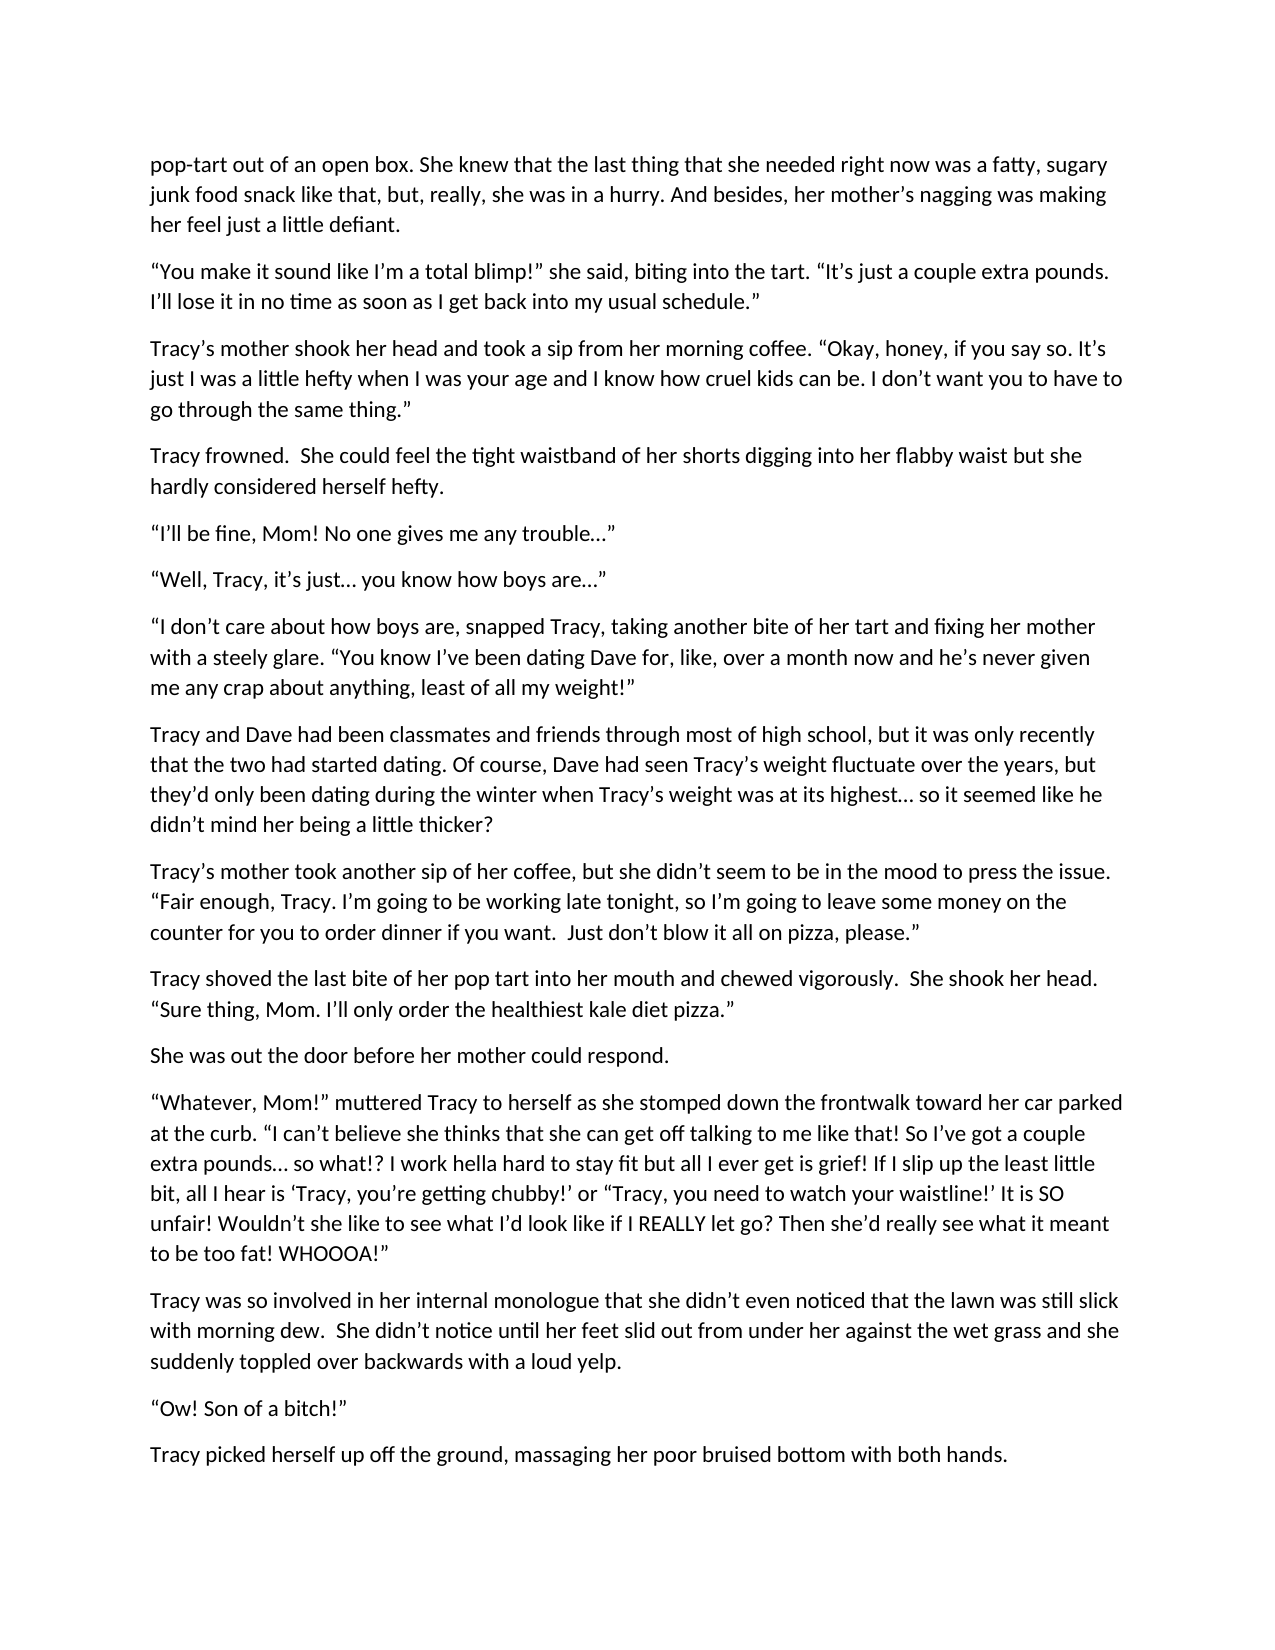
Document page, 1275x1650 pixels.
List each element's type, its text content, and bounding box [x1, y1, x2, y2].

text “Whatever, Mom!” muttered Tracy to herself as she stomped down the frontwalk toward her car parked at the curb. “I can’t believe she thinks that she can get off talking to me like that! So I’ve got a couple extra pounds… so what!? I work hella hard to stay fit but all I ever get is grief! If I slip up the least little bit, all I hear is ‘Tracy, you’re getting chubby!’ or “Tracy, you need to watch your waistline!’ It is SO unfair! Wouldn’t she like to see what I’d look like if I REALLY let go? Then she’d really see what it meant to be too fat! WHOOOA!” [150, 1088, 1125, 1268]
text “You make it sound like I’m a total blimp!” she said, biting into the tart. “It’s just a couple extra pounds. I’ll lose it in no time as soon as I get back into my usual schedule.” [150, 257, 1125, 316]
text Tracy and Dave had been classmates and friends through most of high school, but it was only recently that the two had started dating. Of course, Dave had seen Tracy’s weight fluctuate over the years, but they’d only been dating during the winter when Tracy’s weight was at its highest… so it seemed like he didn’t mind her being a little thicker? [150, 720, 1125, 838]
text She was out the door before her mother could respond. [150, 1042, 1125, 1070]
text Tracy’s mother shook her head and took a sip from her morning coffee. “Okay, honey, if you say so. It’s just I was a little hefty when I was your age and I know how cruel kids can be. I don’t want you to have to go through the same thing.” [150, 334, 1125, 423]
text Tracy’s mother took another sip of her coffee, but she didn’t seem to be in the mood to press the issue. “Fair enough, Tracy. I’m going to be working late tonight, so I’m going to leave some money on the counter for you to order dinner if you want. Just don’t blow it all on pizza, please.” [150, 857, 1125, 946]
text “Ow! Son of a bitch!” [150, 1394, 1125, 1422]
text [150, 150, 1125, 238]
text “I’ll be fine, Mom! No one gives me any trouble…” [150, 519, 1125, 547]
text “I don’t care about how boys are, snapped Tracy, taking another bite of her tart and fixing her mother with a steely glare. “You know I’ve been dating Dave for, like, over a month now and he’s never given me any crap about anything, least of all my weight!” [150, 612, 1125, 701]
text Tracy was so involved in her internal monologue that she didn’t even noticed that the lawn was still slick with morning dew. She didn’t notice until her feet slid out from under her against the wet grass and she suddenly toppled over backwards with a loud yelp. [150, 1286, 1125, 1375]
text Tracy shoved the last bite of her pop tart into her mouth and chewed vigorously. She shook her head. “Sure thing, Mom. I’ll only order the healthiest kale diet pizza.” [150, 964, 1125, 1023]
text Tracy frowned. She could feel the tight waistband of her shorts digging into her flabby waist but she hardly considered herself hefty. [150, 442, 1125, 500]
text “Well, Tracy, it’s just… you know how boys are…” [150, 566, 1125, 594]
text Tracy picked herself up off the ground, massaging her poor bruised bottom with both hands. [150, 1441, 1125, 1469]
